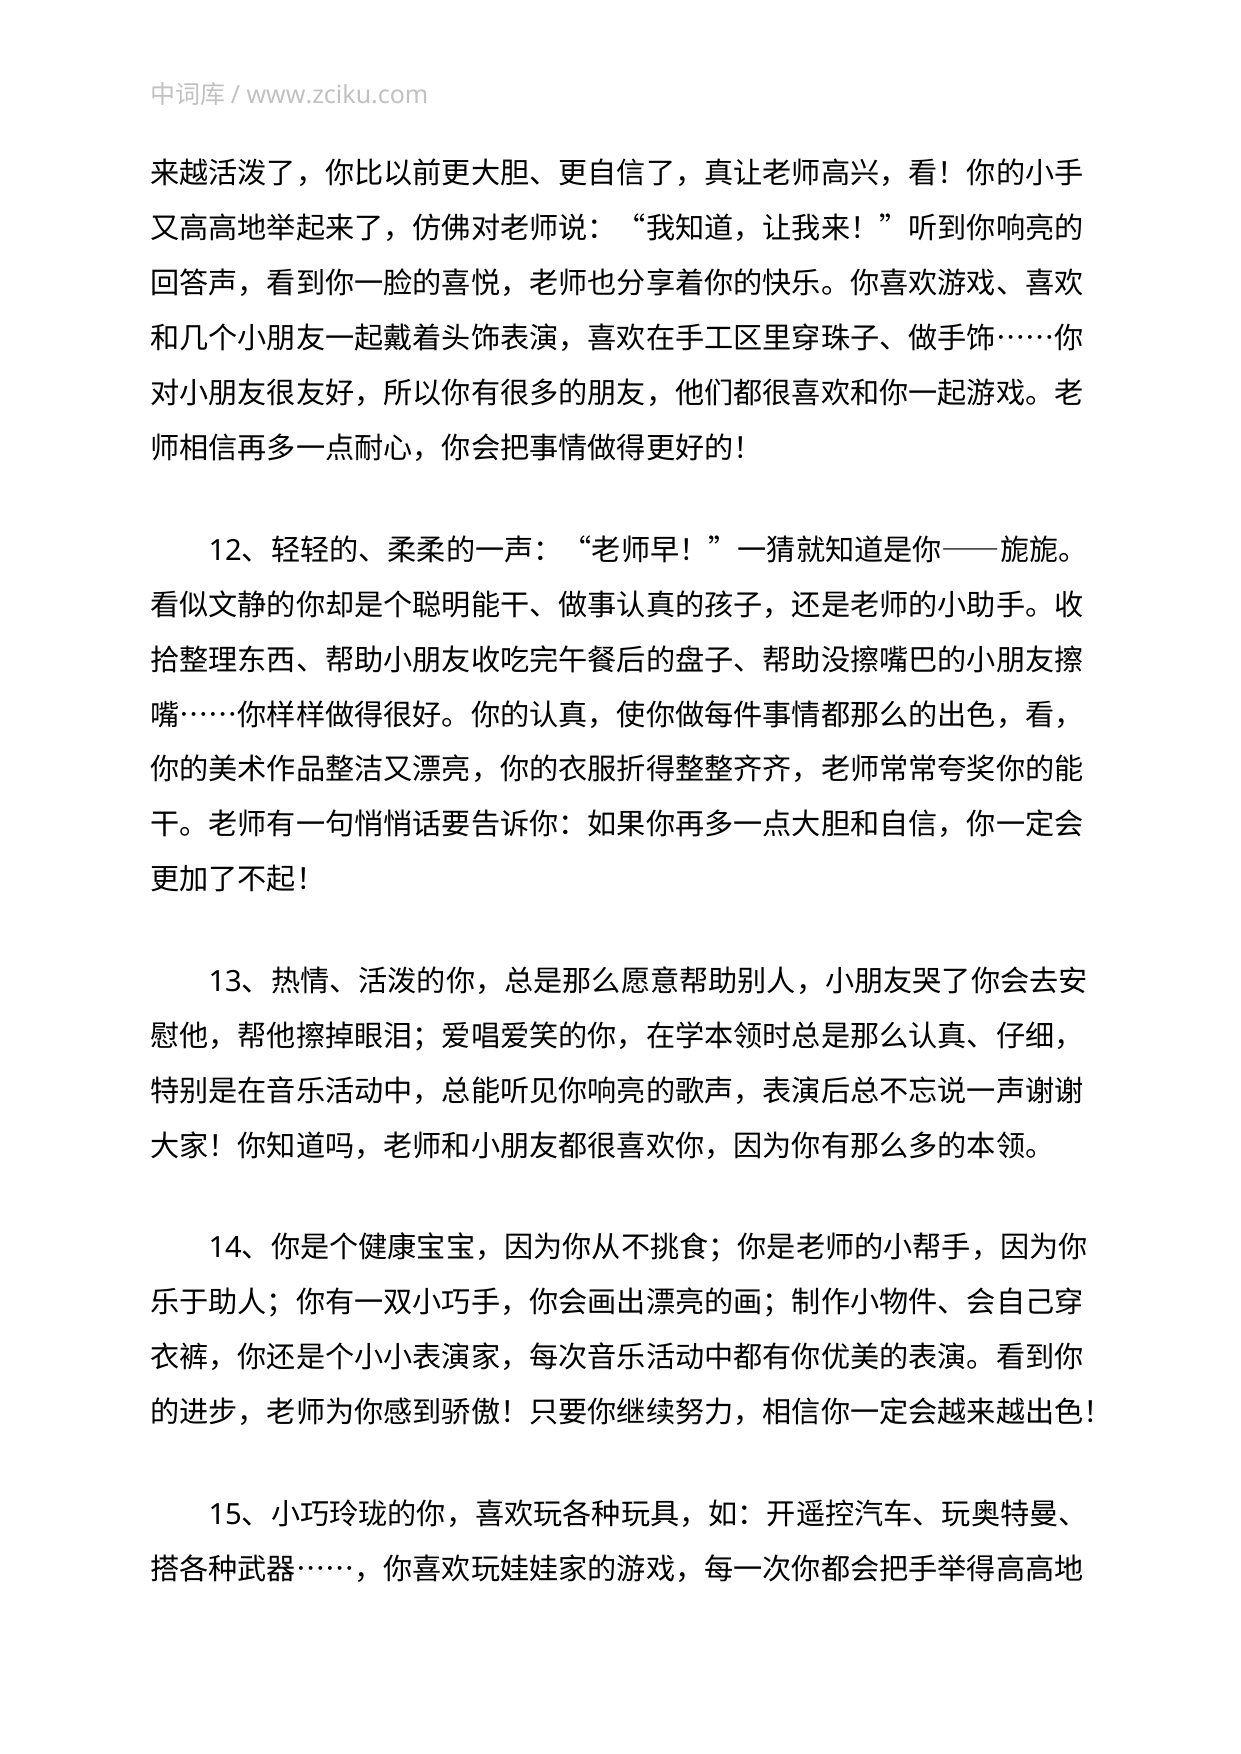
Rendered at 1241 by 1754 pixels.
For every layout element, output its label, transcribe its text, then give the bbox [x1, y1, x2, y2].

text 12、轻轻的、柔柔的一声：“老师早！”一猜就知道是你——旎旎。看似文静的你却是个聪明能干、做事认真的孩子，还是老师的小助手。收拾整理东西、帮助小朋友收吃完午餐后的盘子、帮助没擦嘴巴的小朋友擦嘴……你样样做得很好。你的认真，使你做每件事情都那么的出色，看，你的美术作品整洁又漂亮，你的衣服折得整整齐齐，老师常常夸奖你的能干。老师有一句悄悄话要告诉你：如果你再多一点大胆和自信，你一定会更加了不起！ [150, 526, 1090, 898]
text 13、热情、活泼的你，总是那么愿意帮助别人，小朋友哭了你会去安慰他，帮他擦掉眼泪；爱唱爱笑的你，在学本领时总是那么认真、仔细，特别是在音乐活动中，总能听见你响亮的歌声，表演后总不忘说一声谢谢大家！你知道吗，老师和小朋友都很喜欢你，因为你有那么多的本领。 [150, 957, 1090, 1164]
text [150, 1491, 1090, 1588]
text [150, 150, 1090, 467]
text 14、你是个健康宝宝，因为你从不挑食；你是老师的小帮手，因为你乐于助人；你有一双小巧手，你会画出漂亮的画；制作小物件、会自己穿衣裤，你还是个小小表演家，每次音乐活动中都有你优美的表演。看到你的进步，老师为你感到骄傲！只要你继续努力，相信你一定会越来越出色！ [150, 1224, 1090, 1431]
